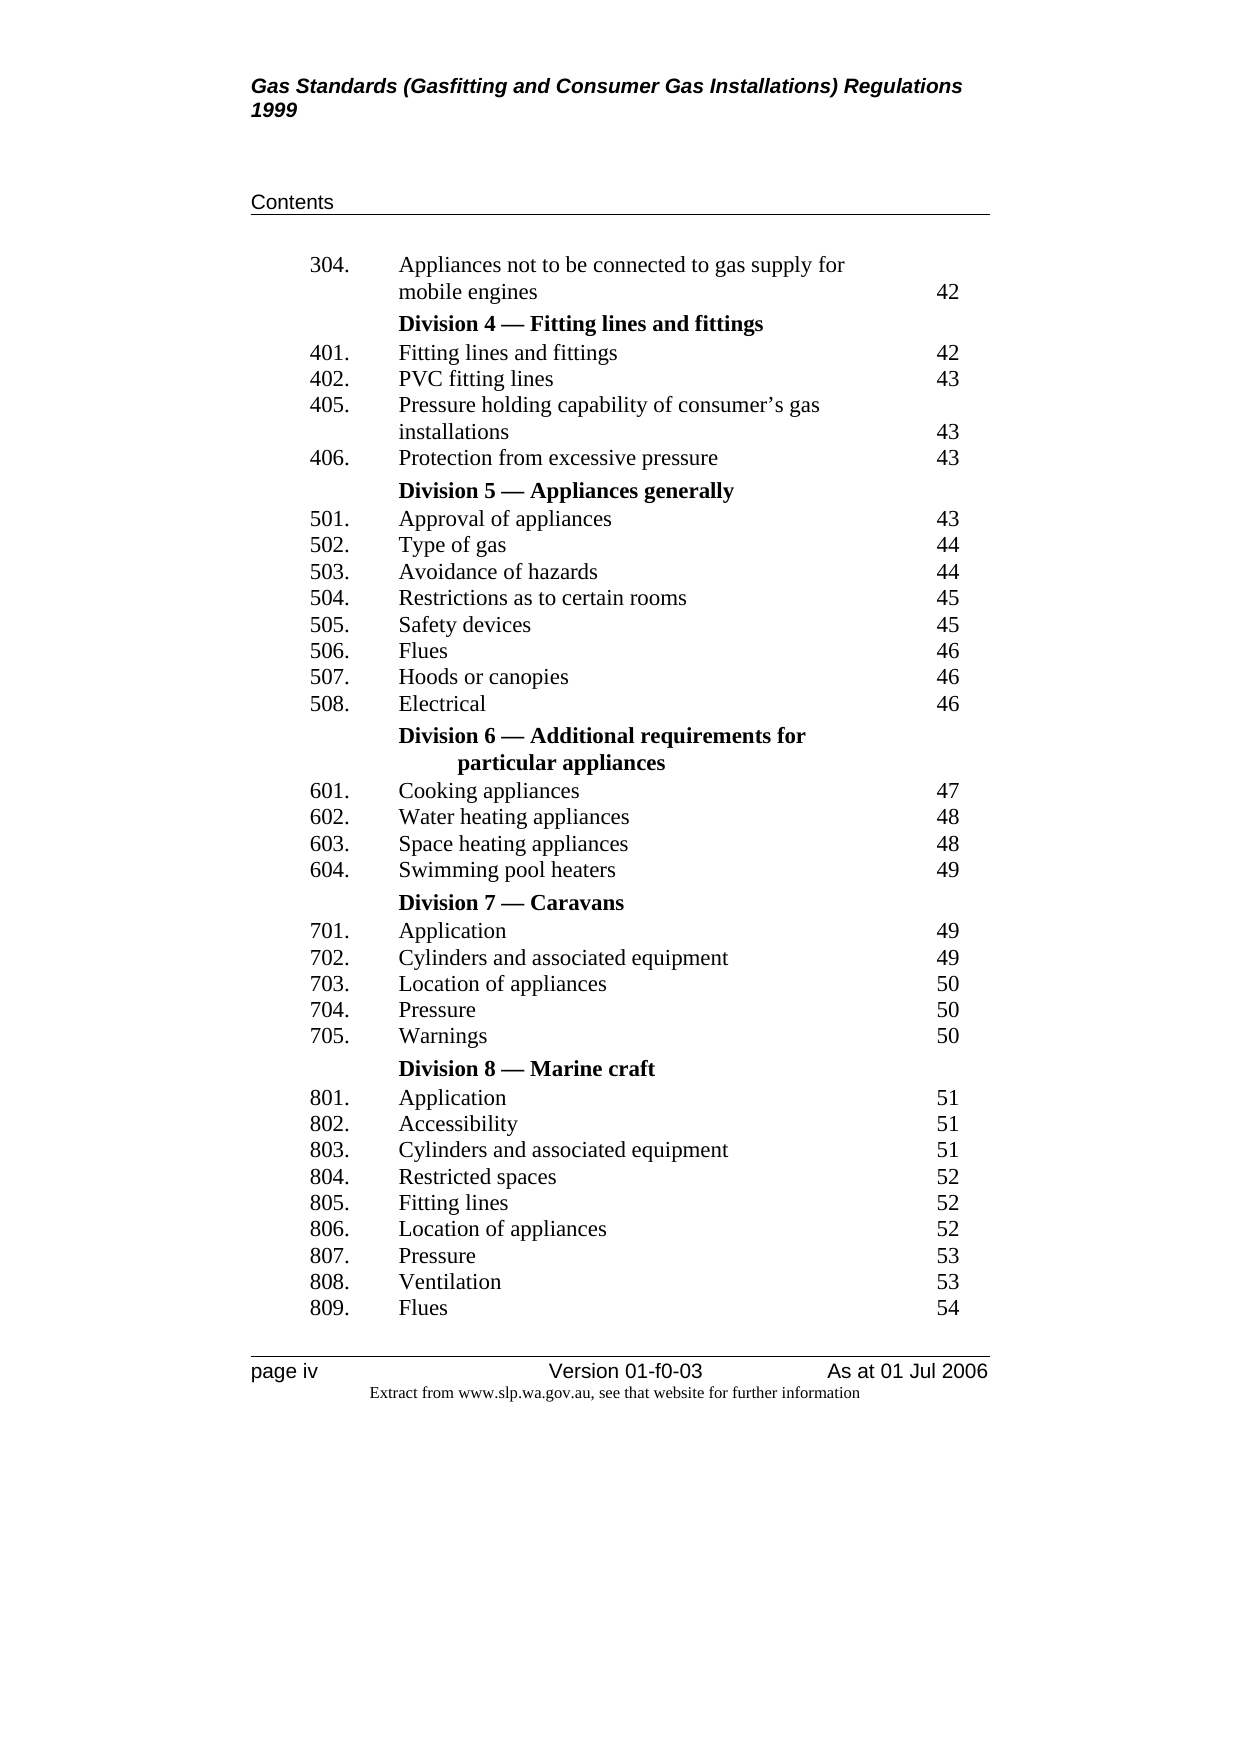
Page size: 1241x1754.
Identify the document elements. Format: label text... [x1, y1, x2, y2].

text 507. Hoods or canopies 46 [309, 663, 872, 690]
text 402. PVC fitting lines 43 [309, 365, 872, 391]
text 602. Water heating appliances 48 [309, 803, 872, 830]
text Division 5 — Appliances generally [398, 477, 872, 503]
text 601. Cooking appliances 47 [309, 777, 872, 803]
text 505. Safety devices 45 [309, 611, 872, 637]
text 304. Appliances not to be connected to gas supply for mobile engines 42 [309, 251, 872, 304]
text Division 7 — Caravans [398, 889, 872, 915]
text 703. Location of appliances 50 [309, 970, 872, 996]
text 705. Warnings 50 [309, 1023, 872, 1049]
text 405. Pressure holding capability of consumer’s gas installations 43 [309, 391, 872, 444]
text 802. Accessibility 51 [309, 1110, 872, 1136]
text 603. Space heating appliances 48 [309, 830, 872, 856]
text 506. Flues 46 [309, 637, 872, 663]
text 501. Approval of appliances 43 [309, 505, 872, 532]
text 809. Flues 54 [309, 1294, 872, 1321]
text Division 6 — Additional requirements for particular appliances [398, 722, 872, 775]
text 801. Application 51 [309, 1084, 872, 1110]
text 604. Swimming pool heaters 49 [309, 856, 872, 882]
text 808. Ventilation 53 [309, 1268, 872, 1294]
text 806. Location of appliances 52 [309, 1215, 872, 1242]
text 807. Pressure 53 [309, 1242, 872, 1268]
text 502. Type of gas 44 [309, 532, 872, 558]
text Division 4 — Fitting lines and fittings [398, 310, 872, 337]
text 406. Protection from excessive pressure 43 [309, 444, 872, 471]
text 704. Pressure 50 [309, 996, 872, 1023]
text 503. Avoidance of hazards 44 [309, 558, 872, 584]
text 504. Restrictions as to certain rooms 45 [309, 584, 872, 611]
text Division 8 — Marine craft [398, 1055, 872, 1082]
text 804. Restricted spaces 52 [309, 1163, 872, 1189]
text 701. Application 49 [309, 917, 872, 943]
text 508. Electrical 46 [309, 690, 872, 716]
text 803. Cylinders and associated equipment 51 [309, 1136, 872, 1163]
text 401. Fitting lines and fittings 42 [309, 339, 872, 365]
text 702. Cylinders and associated equipment 49 [309, 943, 872, 970]
text 805. Fitting lines 52 [309, 1189, 872, 1215]
